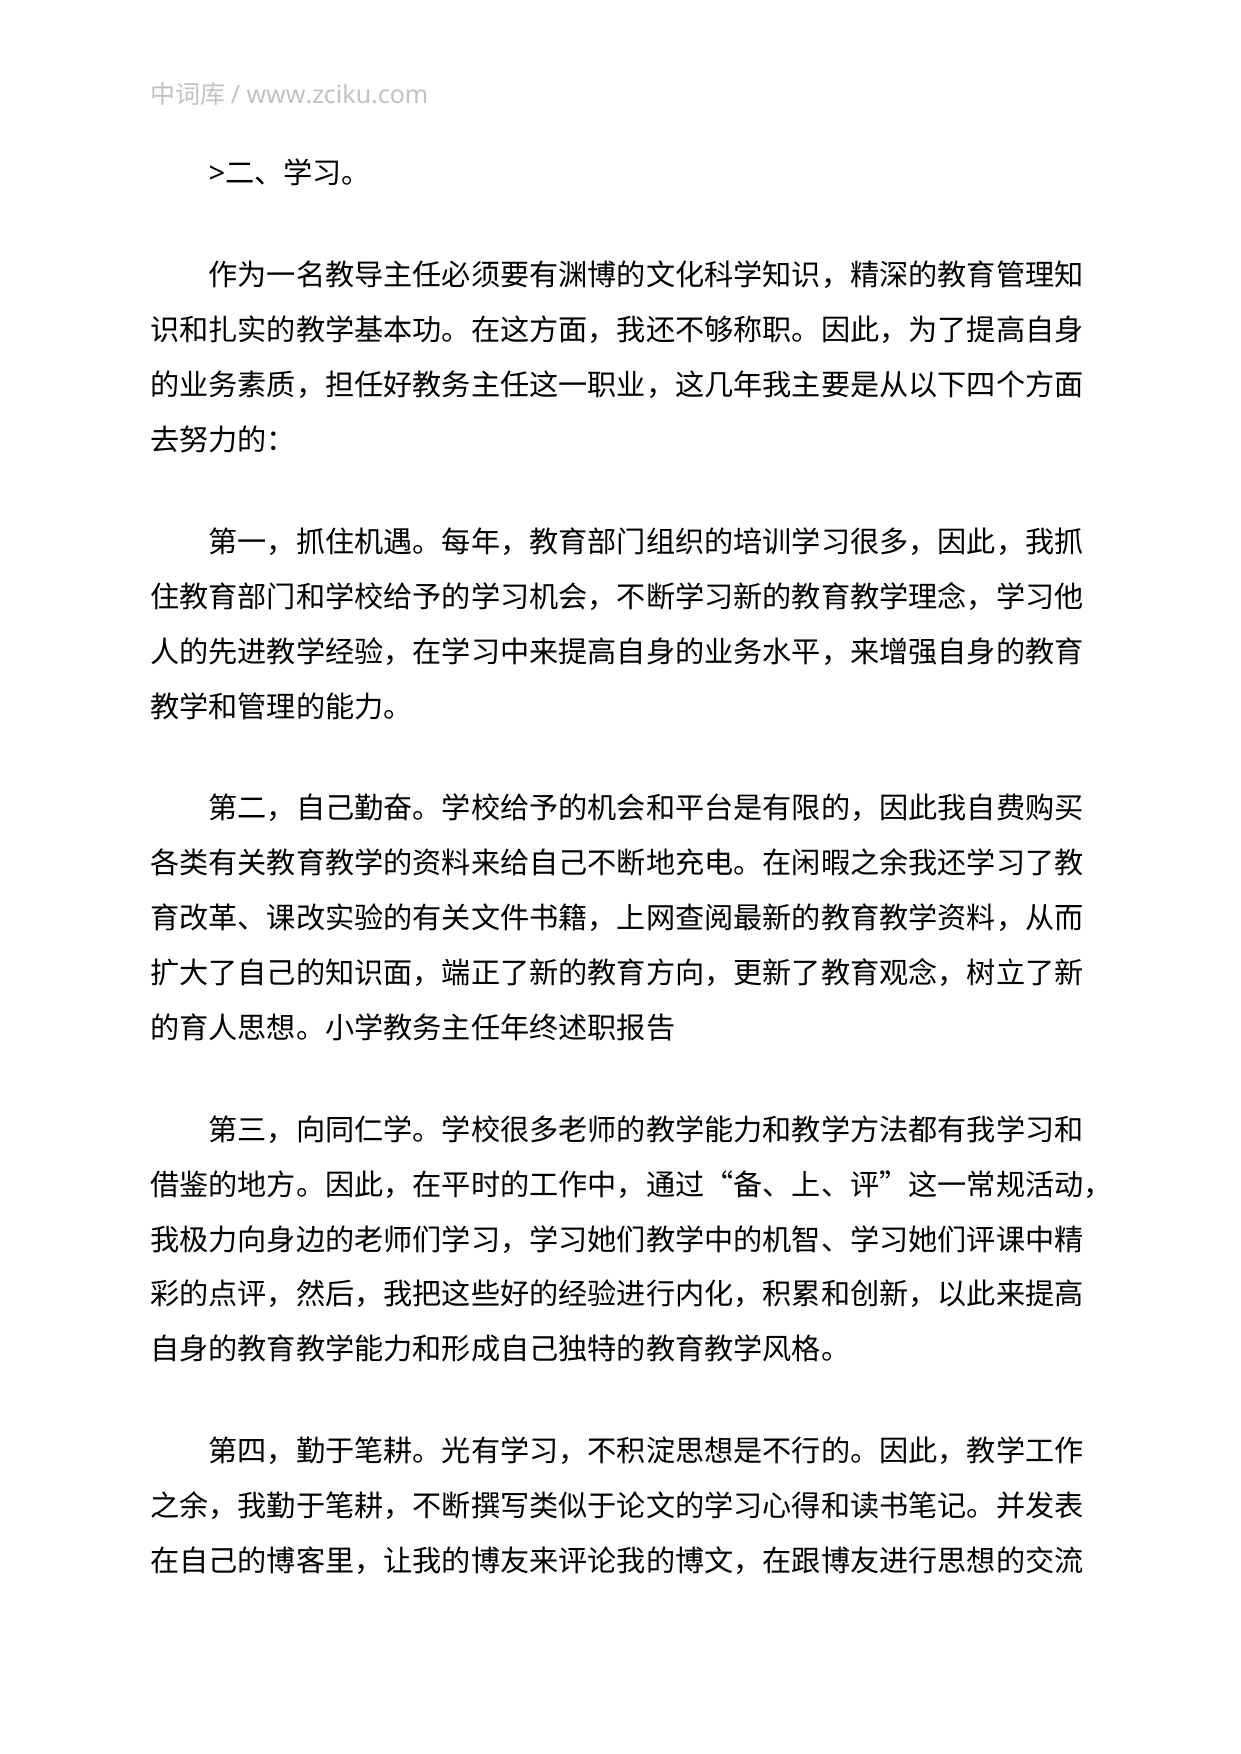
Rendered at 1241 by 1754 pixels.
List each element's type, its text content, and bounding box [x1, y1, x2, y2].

text 作为一名教导主任必须要有渊博的文化科学知识，精深的教育管理知识和扎实的教学基本功。在这方面，我还不够称职。因此，为了提高自身的业务素质，担任好教务主任这一职业，这几年我主要是从以下四个方面去努力的： [150, 252, 1090, 459]
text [150, 1428, 1090, 1580]
text 第三，向同仁学。学校很多老师的教学能力和教学方法都有我学习和借鉴的地方。因此，在平时的工作中，通过“备、上、评”这一常规活动，我极力向身边的老师们学习，学习她们教学中的机智、学习她们评课中精彩的点评，然后，我把这些好的经验进行内化，积累和创新，以此来提高自身的教育教学能力和形成自己独特的教育教学风格。 [150, 1106, 1090, 1368]
text 第二，自己勤奋。学校给予的机会和平台是有限的，因此我自费购买各类有关教育教学的资料来给自己不断地充电。在闲暇之余我还学习了教育改革、课改实验的有关文件书籍，上网查阅最新的教育教学资料，从而扩大了自己的知识面，端正了新的教育方向，更新了教育观念，树立了新的育人思想。小学教务主任年终述职报告 [150, 785, 1090, 1047]
text >二、学习。 [150, 150, 1090, 192]
text 第一，抓住机遇。每年，教育部门组织的培训学习很多，因此，我抓住教育部门和学校给予的学习机会，不断学习新的教育教学理念，学习他人的先进教学经验，在学习中来提高自身的业务水平，来增强自身的教育教学和管理的能力。 [150, 518, 1090, 725]
